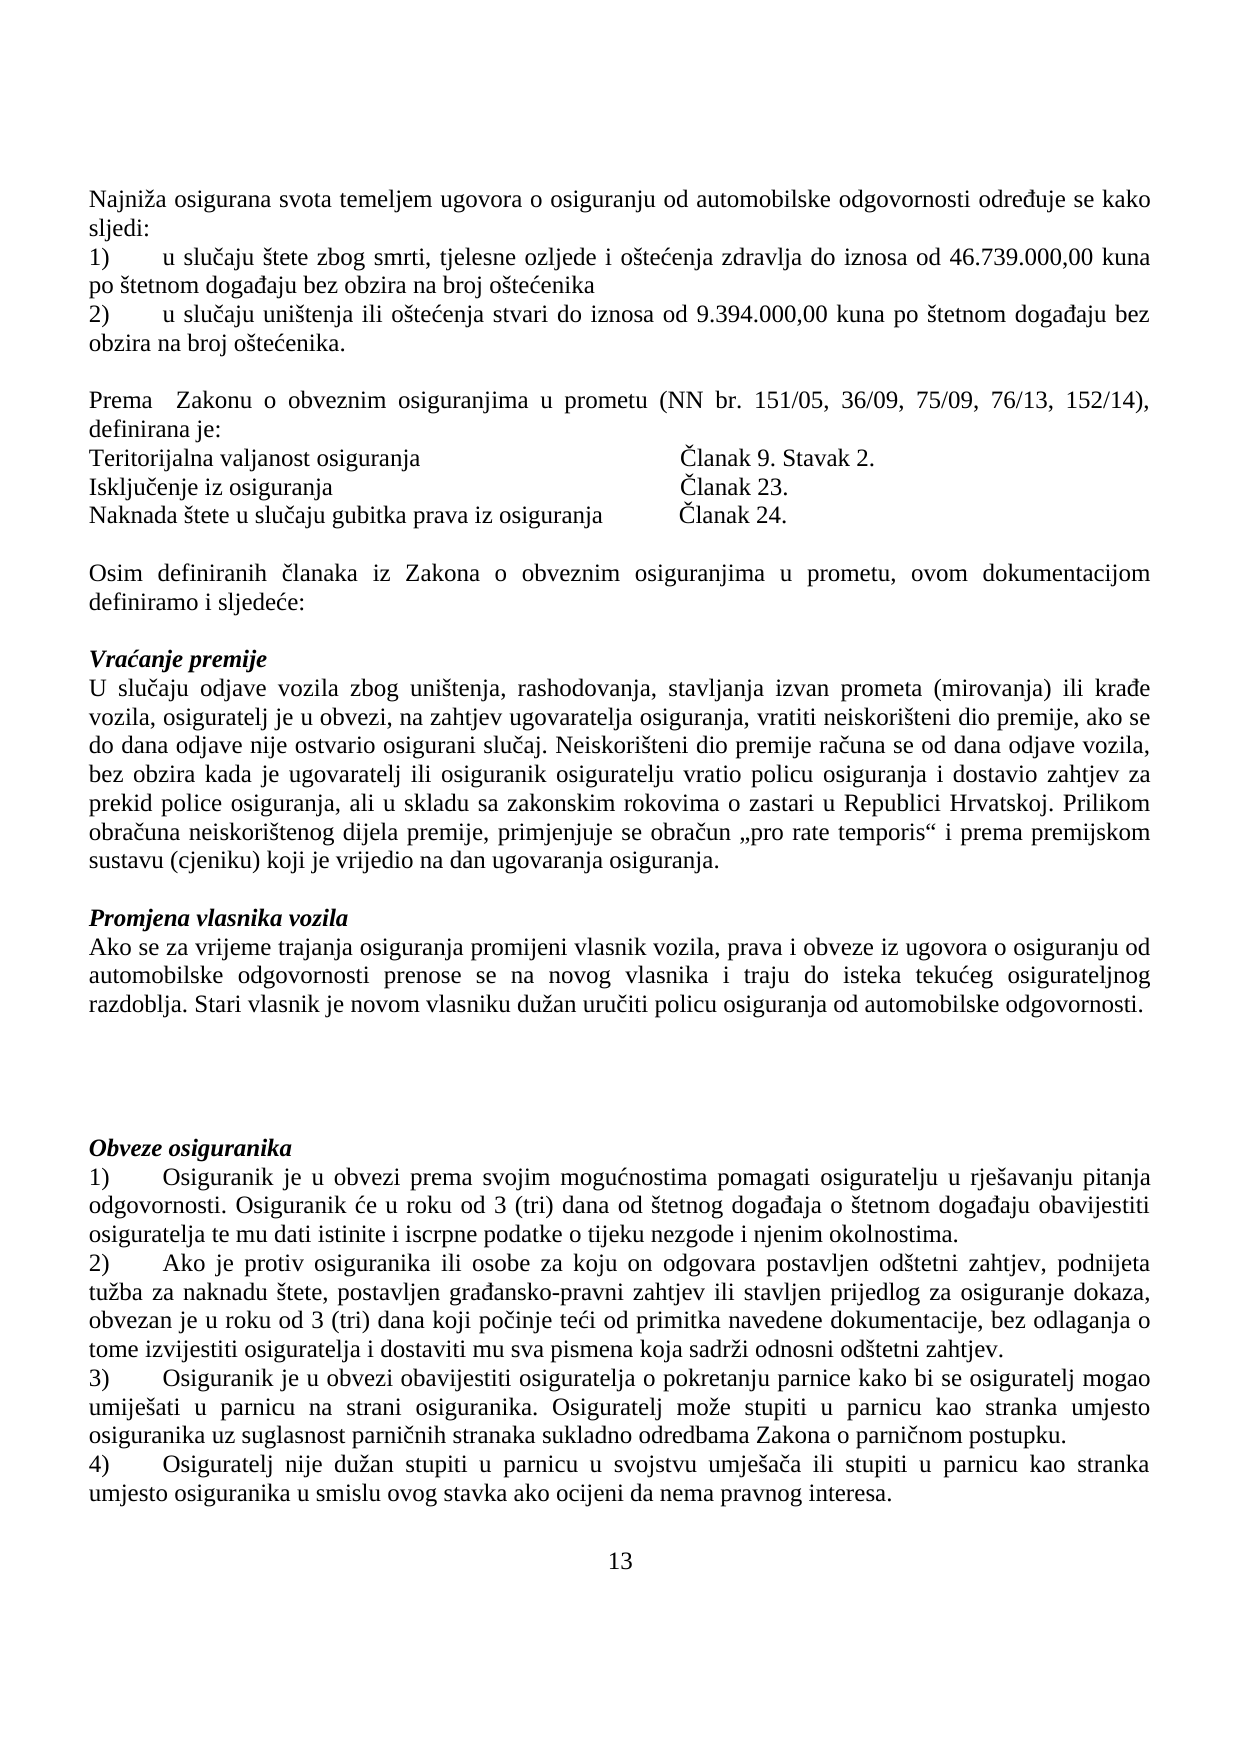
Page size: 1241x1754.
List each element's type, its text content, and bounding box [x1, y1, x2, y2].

text U slučaju odjave vozila zbog uništenja, rashodovanja, stavljanja izvan prometa (mirovanja) ili krađe vozila, osiguratelj je u obvezi, na zahtjev ugovaratelja osiguranja, vratiti neiskorišteni dio premije, ako se do dana odjave nije ostvario osigurani slučaj. Neiskorišteni dio premije računa se od dana odjave vozila, bez obzira kada je ugovaratelj ili osiguranik osiguratelju vratio policu osiguranja i dostavio zahtjev za prekid police osiguranja, ali u skladu sa zakonskim rokovima o zastari u Republici Hrvatskoj. Prilikom obračuna neiskorištenog dijela premije, primjenjuje se obračun „pro rate temporis“ i prema premijskom sustavu (cjeniku) koji je vrijedio na dan ugovaranja osiguranja. [89, 673, 1152, 874]
text Obveze osiguranika [89, 1133, 1152, 1162]
text Najniža osigurana svota temeljem ugovora o osiguranju od automobilske odgovornosti određuje se kako sljedi: [89, 184, 1152, 242]
text Naknada štete u slučaju gubitka prava iz osiguranja Članak 24. [89, 500, 1152, 529]
text 3) Osiguranik je u obvezi obavijestiti osiguratelja o pokretanju parnice kako bi se osiguratelj mogao umiješati u parnicu na strani osiguranika. Osiguratelj može stupiti u parnicu kao stranka umjesto osiguranika uz suglasnost parničnih stranaka sukladno odredbama Zakona o parničnom postupku. [89, 1363, 1152, 1449]
text Ako se za vrijeme trajanja osiguranja promijeni vlasnik vozila, prava i obveze iz ugovora o osiguranju od automobilske odgovornosti prenose se na novog vlasnika i traju do isteka tekućeg osigurateljnog razdoblja. Stari vlasnik je novom vlasniku dužan uručiti policu osiguranja od automobilske odgovornosti. [89, 932, 1152, 1018]
text Teritorijalna valjanost osiguranja Članak 9. Stavak 2. [89, 443, 1152, 472]
text 4) Osiguratelj nije dužan stupiti u parnicu u svojstvu umješača ili stupiti u parnicu kao stranka umjesto osiguranika u smislu ovog stavka ako ocijeni da nema pravnog interesa. [89, 1449, 1152, 1507]
text Prema Zakonu o obveznim osiguranjima u prometu (NN br. 151/05, 36/09, 75/09, 76/13, 152/14), definirana je: [89, 385, 1152, 443]
text Vraćanje premije [89, 644, 1152, 673]
text Promjena vlasnika vozila [89, 903, 1152, 932]
text 1) u slučaju štete zbog smrti, tjelesne ozljede i oštećenja zdravlja do iznosa od 46.739.000,00 kuna po štetnom događaju bez obzira na broj oštećenika [89, 242, 1152, 299]
text 2) Ako je protiv osiguranika ili osobe za koju on odgovara postavljen odštetni zahtjev, podnijeta tužba za naknadu štete, postavljen građansko-pravni zahtjev ili stavljen prijedlog za osiguranje dokaza, obvezan je u roku od 3 (tri) dana koji počinje teći od primitka navedene dokumentacije, bez odlaganja o tome izvijestiti osiguratelja i dostaviti mu sva pismena koja sadrži odnosni odštetni zahtjev. [89, 1248, 1152, 1363]
text 2) u slučaju uništenja ili oštećenja stvari do iznosa od 9.394.000,00 kuna po štetnom događaju bez obzira na broj oštećenika. [89, 299, 1152, 357]
text Osim definiranih članaka iz Zakona o obveznim osiguranjima u prometu, ovom dokumentacijom definiramo i sljedeće: [89, 558, 1152, 615]
text 1) Osiguranik je u obvezi prema svojim mogućnostima pomagati osiguratelju u rješavanju pitanja odgovornosti. Osiguranik će u roku od 3 (tri) dana od štetnog događaja o štetnom događaju obavijestiti osiguratelja te mu dati istinite i iscrpne podatke o tijeku nezgode i njenim okolnostima. [89, 1162, 1152, 1248]
text Isključenje iz osiguranja Članak 23. [89, 472, 1152, 500]
